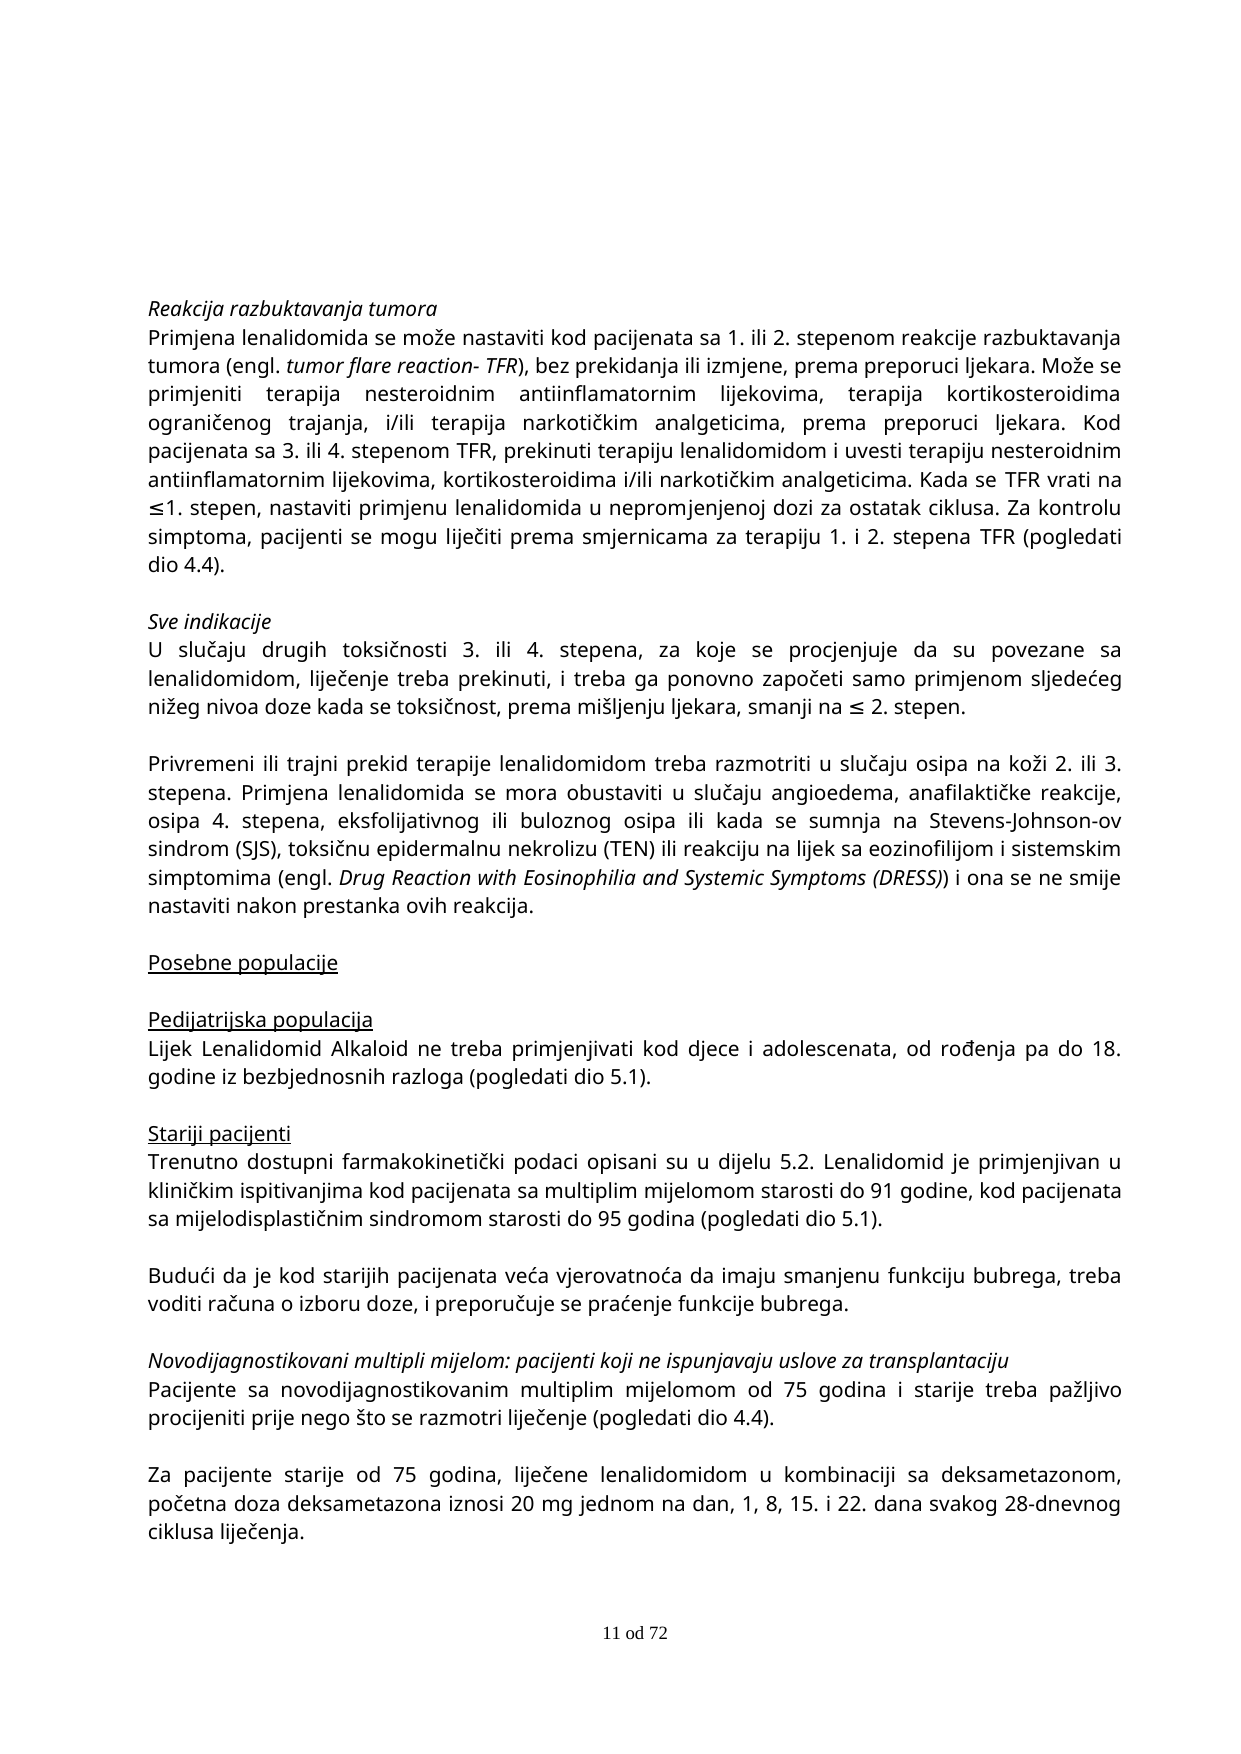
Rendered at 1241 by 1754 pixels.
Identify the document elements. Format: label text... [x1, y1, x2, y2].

text Novodijagnostikovani multipli mijelom: pacijenti koji ne ispunjavaju uslove za transplantaciju [148, 1346, 1122, 1375]
text Reakcija razbuktavanja tumora [148, 294, 1122, 323]
text U slučaju drugih toksičnosti 3. ili 4. stepena, za koje se procjenjuje da su povezane sa lenalidomidom, liječenje treba prekinuti, i treba ga ponovno započeti samo primjenom sljedećeg nižeg nivoa doze kada se toksičnost, prema mišlјenju ljekara, smanji na ≤ 2. stepen. [148, 636, 1122, 721]
text Pacijente sa novodijagnostikovanim multiplim mijelomom od 75 godina i starije treba pažlјivo procijeniti prije nego što se razmotri liječenje (pogledati dio 4.4). [148, 1375, 1122, 1432]
text Posebne populacije [148, 948, 1122, 977]
text Stariji pacijenti [148, 1119, 1122, 1147]
text Za pacijente starije od 75 godina, liječene lenalidomidom u kombinaciji sa deksametazonom, početna doza deksametazona iznosi 20 mg jednom na dan, 1, 8, 15. i 22. dana svakog 28-dnevnog ciklusa liječenja. [148, 1460, 1122, 1546]
text Primjena lenalidomida se može nastaviti kod pacijenata sa 1. ili 2. stepenom reakcije razbuktavanja tumora (engl. tumor flare reaction- TFR), bez prekidanja ili izmjene, prema preporuci ljekara. Može se primjeniti terapija nesteroidnim antiinflamatornim lijekovima, terapija kortikosteroidima ograničenog trajanja, i/ili terapija narkotičkim analgeticima, prema preporuci ljekara. Kod pacijenata sa 3. ili 4. stepenom TFR, prekinuti terapiju lenalidomidom i uvesti terapiju nesteroidnim antiinflamatornim lijekovima, kortikosteroidima i/ili narkotičkim analgeticima. Kada se TFR vrati na ≤1. stepen, nastaviti primjenu lenalidomida u nepromjenjenoj dozi za ostatak ciklusa. Za kontrolu simptoma, pacijenti se mogu liječiti prema smjernicama za terapiju 1. i 2. stepena TFR (pogledati dio 4.4). [148, 323, 1122, 579]
text Privremeni ili trajni prekid terapije lenalidomidom treba razmotriti u slučaju osipa na koži 2. ili 3. stepena. Primjena lenalidomida se mora obustaviti u slučaju angioedema, anafilaktičke reakcije, osipa 4. stepena, eksfolijativnog ili buloznog osipa ili kada se sumnja na Stevens-Johnson-ov sindrom (SJS), toksičnu epidermalnu nekrolizu (TEN) ili reakciju na lijek sa eozinofilijom i sistemskim simptomima (engl. Drug Reaction with Eosinophilia and Systemic Symptoms (DRESS)) i ona se ne smije nastaviti nakon prestanka ovih reakcija. [148, 749, 1122, 920]
text Pedijatrijska populacija [148, 1005, 1122, 1034]
text Budući da je kod starijih pacijenata veća vjerovatnoća da imaju smanjenu funkciju bubrega, treba voditi računa o izboru doze, i preporučuje se praćenje funkcije bubrega. [148, 1261, 1122, 1318]
text Lijek Lenalidomid Alkaloid ne treba primjenjivati kod djece i adolescenata, od rođenja pa do 18. godine iz bezbjednosnih razloga (pogledati dio 5.1). [148, 1034, 1122, 1091]
text Sve indikacije [148, 607, 1122, 636]
text Trenutno dostupni farmakokinetički podaci opisani su u dijelu 5.2. Lenalidomid je primjenjivan u kliničkim ispitivanjima kod pacijenata sa multiplim mijelomom starosti do 91 godine, kod pacijenata sa mijelodisplastičnim sindromom starosti do 95 godina (pogledati dio 5.1). [148, 1147, 1122, 1233]
